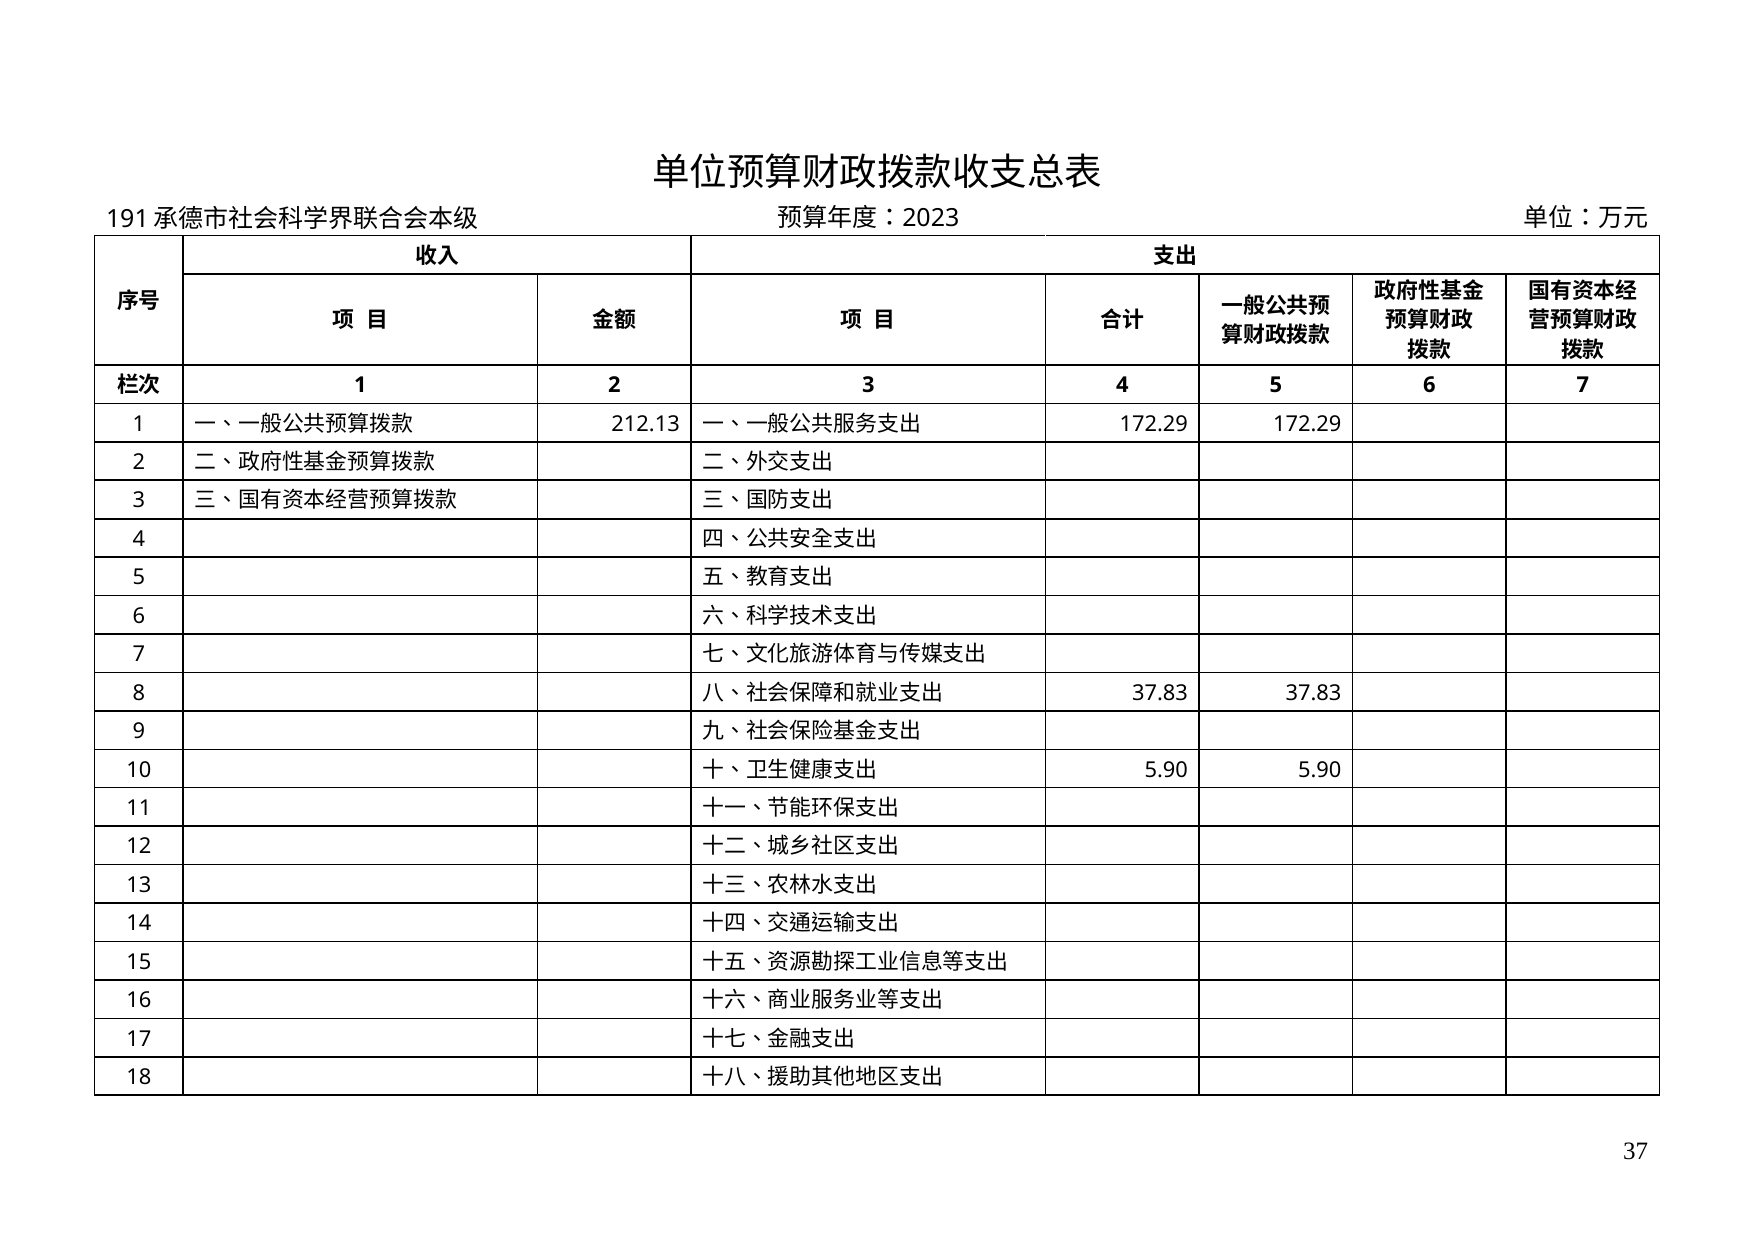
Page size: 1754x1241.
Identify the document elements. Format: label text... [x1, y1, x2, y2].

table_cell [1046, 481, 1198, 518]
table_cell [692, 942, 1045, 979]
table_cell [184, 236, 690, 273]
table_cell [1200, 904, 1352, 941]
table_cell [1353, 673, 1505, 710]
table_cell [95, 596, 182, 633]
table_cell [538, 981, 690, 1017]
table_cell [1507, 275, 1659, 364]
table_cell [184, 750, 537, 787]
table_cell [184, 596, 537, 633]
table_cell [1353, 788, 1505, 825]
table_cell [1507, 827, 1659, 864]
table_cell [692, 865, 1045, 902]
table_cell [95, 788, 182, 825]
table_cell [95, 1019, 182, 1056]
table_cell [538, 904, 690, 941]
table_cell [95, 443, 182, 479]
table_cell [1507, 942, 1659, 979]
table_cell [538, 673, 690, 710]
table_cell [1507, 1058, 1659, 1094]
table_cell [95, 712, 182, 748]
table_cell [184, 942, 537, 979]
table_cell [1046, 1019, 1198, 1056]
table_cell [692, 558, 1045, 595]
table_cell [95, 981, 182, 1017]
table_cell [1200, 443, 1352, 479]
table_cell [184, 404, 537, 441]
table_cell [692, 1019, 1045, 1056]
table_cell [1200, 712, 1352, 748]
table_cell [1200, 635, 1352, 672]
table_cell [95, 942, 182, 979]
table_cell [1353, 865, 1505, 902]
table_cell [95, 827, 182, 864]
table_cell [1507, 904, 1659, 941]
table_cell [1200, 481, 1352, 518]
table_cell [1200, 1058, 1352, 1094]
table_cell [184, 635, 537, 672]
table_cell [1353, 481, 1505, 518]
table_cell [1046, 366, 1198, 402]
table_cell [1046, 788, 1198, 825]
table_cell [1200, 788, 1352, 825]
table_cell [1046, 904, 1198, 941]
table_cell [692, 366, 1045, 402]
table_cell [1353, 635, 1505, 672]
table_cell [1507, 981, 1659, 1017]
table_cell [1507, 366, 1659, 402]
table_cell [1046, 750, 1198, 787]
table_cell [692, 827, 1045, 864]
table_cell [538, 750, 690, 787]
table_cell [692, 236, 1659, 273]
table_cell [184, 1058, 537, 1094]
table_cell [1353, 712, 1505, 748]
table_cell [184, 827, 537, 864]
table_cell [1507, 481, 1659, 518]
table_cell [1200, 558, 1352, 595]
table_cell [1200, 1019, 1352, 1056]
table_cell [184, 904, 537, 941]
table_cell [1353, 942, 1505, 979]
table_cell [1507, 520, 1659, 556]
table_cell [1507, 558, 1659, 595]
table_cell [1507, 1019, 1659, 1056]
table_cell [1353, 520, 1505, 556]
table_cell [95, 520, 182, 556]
text 单位预算财政拨款收支总表 [106, 142, 1648, 196]
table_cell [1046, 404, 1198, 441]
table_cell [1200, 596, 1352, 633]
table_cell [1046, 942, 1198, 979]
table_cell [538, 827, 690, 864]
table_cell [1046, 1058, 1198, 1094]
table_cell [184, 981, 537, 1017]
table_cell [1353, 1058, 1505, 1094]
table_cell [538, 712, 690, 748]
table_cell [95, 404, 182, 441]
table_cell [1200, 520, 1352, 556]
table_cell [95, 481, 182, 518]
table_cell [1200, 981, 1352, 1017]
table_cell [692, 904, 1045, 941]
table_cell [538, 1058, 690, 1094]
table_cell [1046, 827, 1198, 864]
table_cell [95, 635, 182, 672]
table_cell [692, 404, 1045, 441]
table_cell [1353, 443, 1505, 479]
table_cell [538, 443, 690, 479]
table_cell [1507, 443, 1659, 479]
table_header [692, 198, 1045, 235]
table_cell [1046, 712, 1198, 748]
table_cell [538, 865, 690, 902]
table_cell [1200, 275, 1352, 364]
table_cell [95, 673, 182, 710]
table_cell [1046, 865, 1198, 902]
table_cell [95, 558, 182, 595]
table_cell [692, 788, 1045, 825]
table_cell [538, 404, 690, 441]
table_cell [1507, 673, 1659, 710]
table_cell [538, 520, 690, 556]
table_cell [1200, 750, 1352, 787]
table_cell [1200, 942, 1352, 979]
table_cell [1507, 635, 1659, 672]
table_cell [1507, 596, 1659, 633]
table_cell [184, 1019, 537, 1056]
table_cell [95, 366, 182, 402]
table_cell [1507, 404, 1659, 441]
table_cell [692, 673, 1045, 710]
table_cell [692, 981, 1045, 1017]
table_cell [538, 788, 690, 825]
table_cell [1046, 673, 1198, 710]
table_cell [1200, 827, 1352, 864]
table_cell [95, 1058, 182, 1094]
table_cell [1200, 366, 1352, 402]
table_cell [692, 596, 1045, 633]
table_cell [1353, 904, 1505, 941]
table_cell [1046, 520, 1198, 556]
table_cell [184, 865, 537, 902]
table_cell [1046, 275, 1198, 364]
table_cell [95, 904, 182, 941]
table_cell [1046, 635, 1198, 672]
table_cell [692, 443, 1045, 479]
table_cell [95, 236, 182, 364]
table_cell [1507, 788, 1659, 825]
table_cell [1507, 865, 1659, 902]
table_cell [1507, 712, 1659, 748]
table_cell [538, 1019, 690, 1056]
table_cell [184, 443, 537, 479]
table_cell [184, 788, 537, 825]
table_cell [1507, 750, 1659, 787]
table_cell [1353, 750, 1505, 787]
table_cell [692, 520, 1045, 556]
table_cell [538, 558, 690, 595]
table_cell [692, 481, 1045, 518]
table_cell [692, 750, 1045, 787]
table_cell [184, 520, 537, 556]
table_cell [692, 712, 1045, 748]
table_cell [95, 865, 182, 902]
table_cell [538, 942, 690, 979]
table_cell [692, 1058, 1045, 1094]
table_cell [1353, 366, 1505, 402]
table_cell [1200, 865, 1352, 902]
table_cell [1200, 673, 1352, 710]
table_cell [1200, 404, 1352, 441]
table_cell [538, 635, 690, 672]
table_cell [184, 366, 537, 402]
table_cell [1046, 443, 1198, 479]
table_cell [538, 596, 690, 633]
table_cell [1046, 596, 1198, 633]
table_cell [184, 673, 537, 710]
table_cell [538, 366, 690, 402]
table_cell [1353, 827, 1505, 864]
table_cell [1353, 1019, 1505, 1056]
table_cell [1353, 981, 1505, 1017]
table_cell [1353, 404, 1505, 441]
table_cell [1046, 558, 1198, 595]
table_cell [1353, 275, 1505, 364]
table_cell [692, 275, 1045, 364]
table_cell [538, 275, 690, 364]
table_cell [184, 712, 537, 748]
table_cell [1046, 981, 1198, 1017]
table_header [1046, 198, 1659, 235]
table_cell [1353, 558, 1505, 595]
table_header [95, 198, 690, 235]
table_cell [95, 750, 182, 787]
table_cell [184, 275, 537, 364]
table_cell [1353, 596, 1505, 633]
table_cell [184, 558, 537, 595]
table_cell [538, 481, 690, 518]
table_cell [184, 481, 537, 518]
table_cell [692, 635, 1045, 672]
